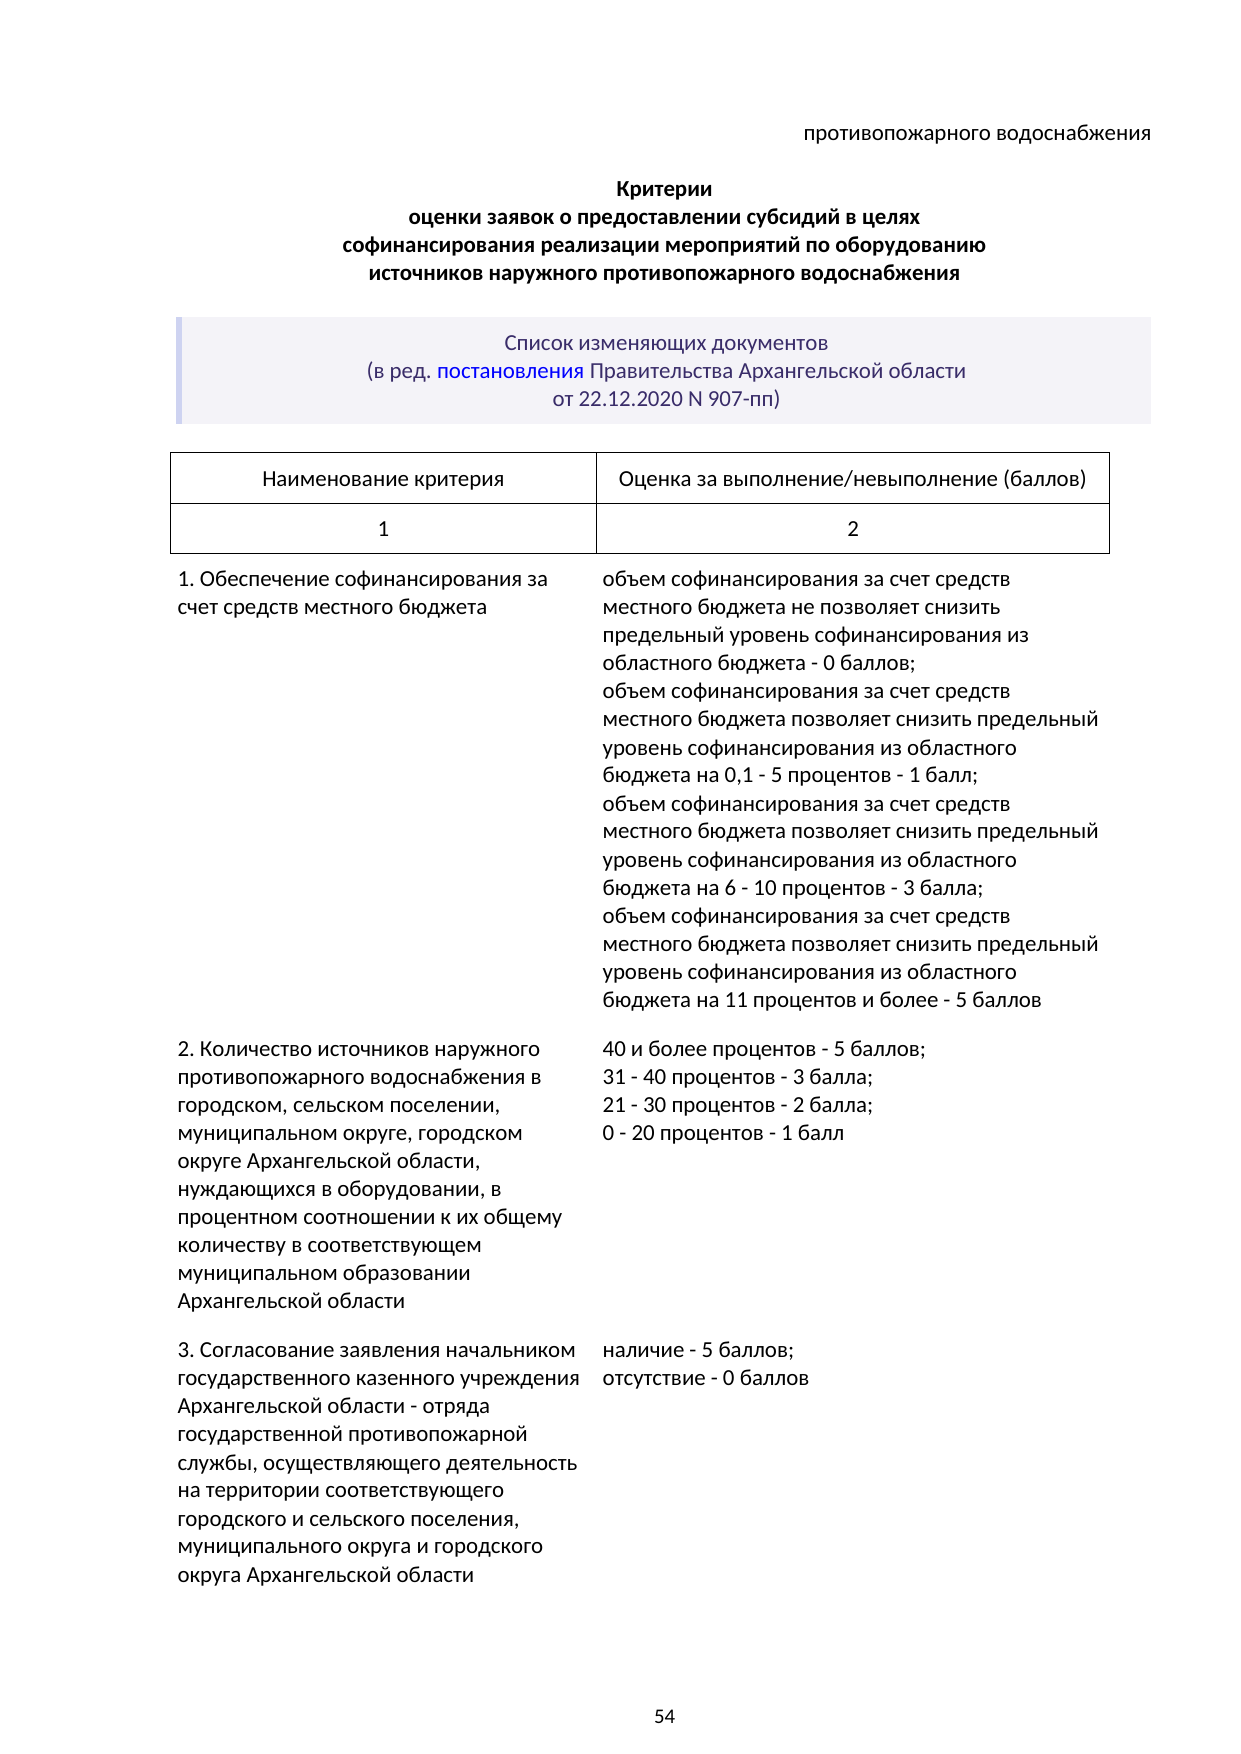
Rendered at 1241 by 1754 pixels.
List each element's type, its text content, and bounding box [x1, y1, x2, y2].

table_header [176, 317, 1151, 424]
title источников наружного противопожарного водоснабжения [177, 258, 1152, 286]
title Критерии [177, 174, 1152, 202]
title софинансирования реализации мероприятий по оборудованию [177, 230, 1152, 258]
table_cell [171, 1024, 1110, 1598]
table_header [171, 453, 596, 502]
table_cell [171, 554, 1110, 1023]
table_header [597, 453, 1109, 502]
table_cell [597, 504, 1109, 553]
title оценки заявок о предоставлении субсидий в целях [177, 202, 1152, 230]
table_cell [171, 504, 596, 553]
text противопожарного водоснабжения [177, 118, 1152, 146]
